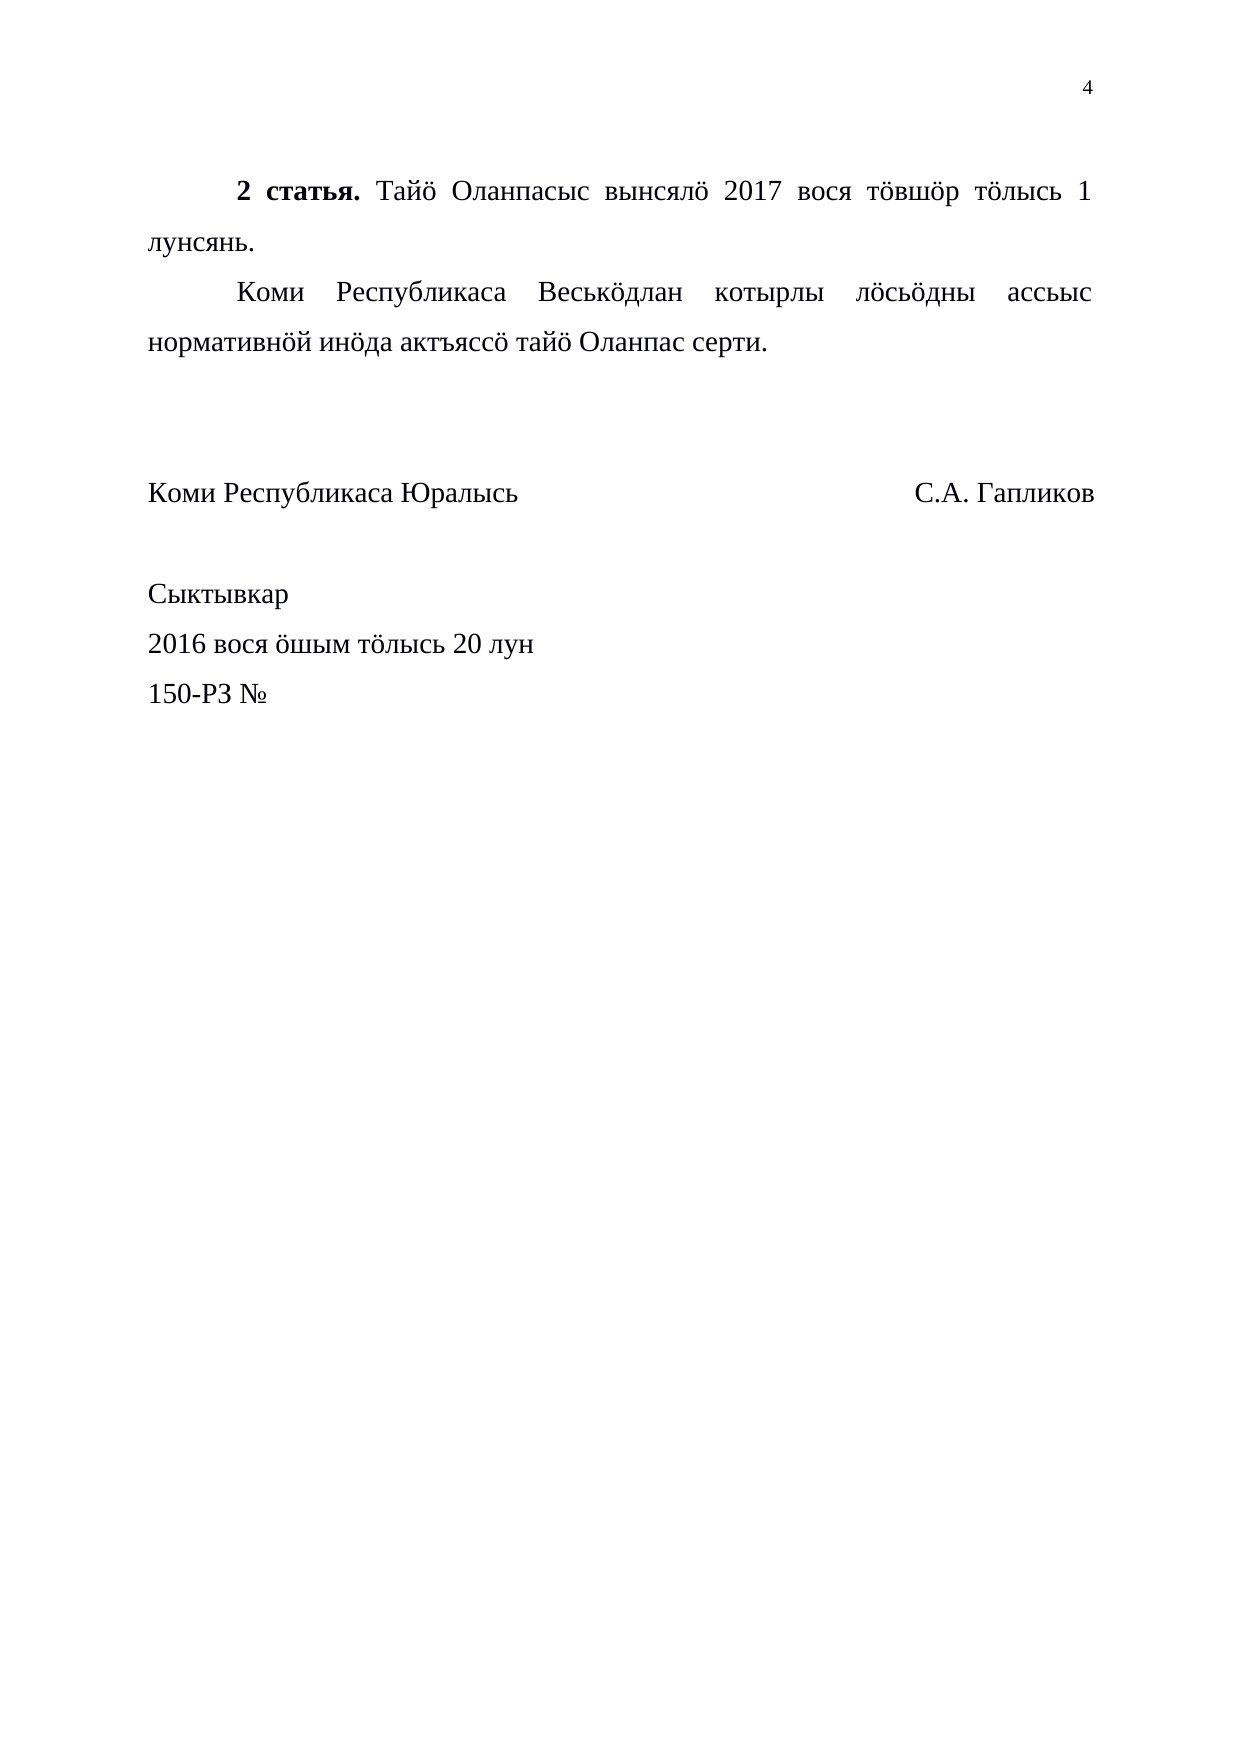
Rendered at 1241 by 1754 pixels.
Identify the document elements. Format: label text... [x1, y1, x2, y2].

text 150-РЗ № [148, 677, 1092, 710]
text 2 статья. Тайӧ Оланпасыс вынсялӧ 2017 вося тӧвшӧр тӧлысь 1 лунсянь. [148, 173, 1092, 257]
text Коми Республикаса Веськӧдлан котырлы лӧсьӧдны ассьыс нормативнӧй инӧда актъяссӧ тайӧ Оланпас серти. [148, 274, 1092, 358]
text Коми Республикаса Юралысь С.А. Гапликов [148, 475, 1107, 509]
text Сыктывкар [148, 576, 1092, 609]
text 2016 вося ӧшым тӧлысь 20 лун [148, 626, 1092, 660]
